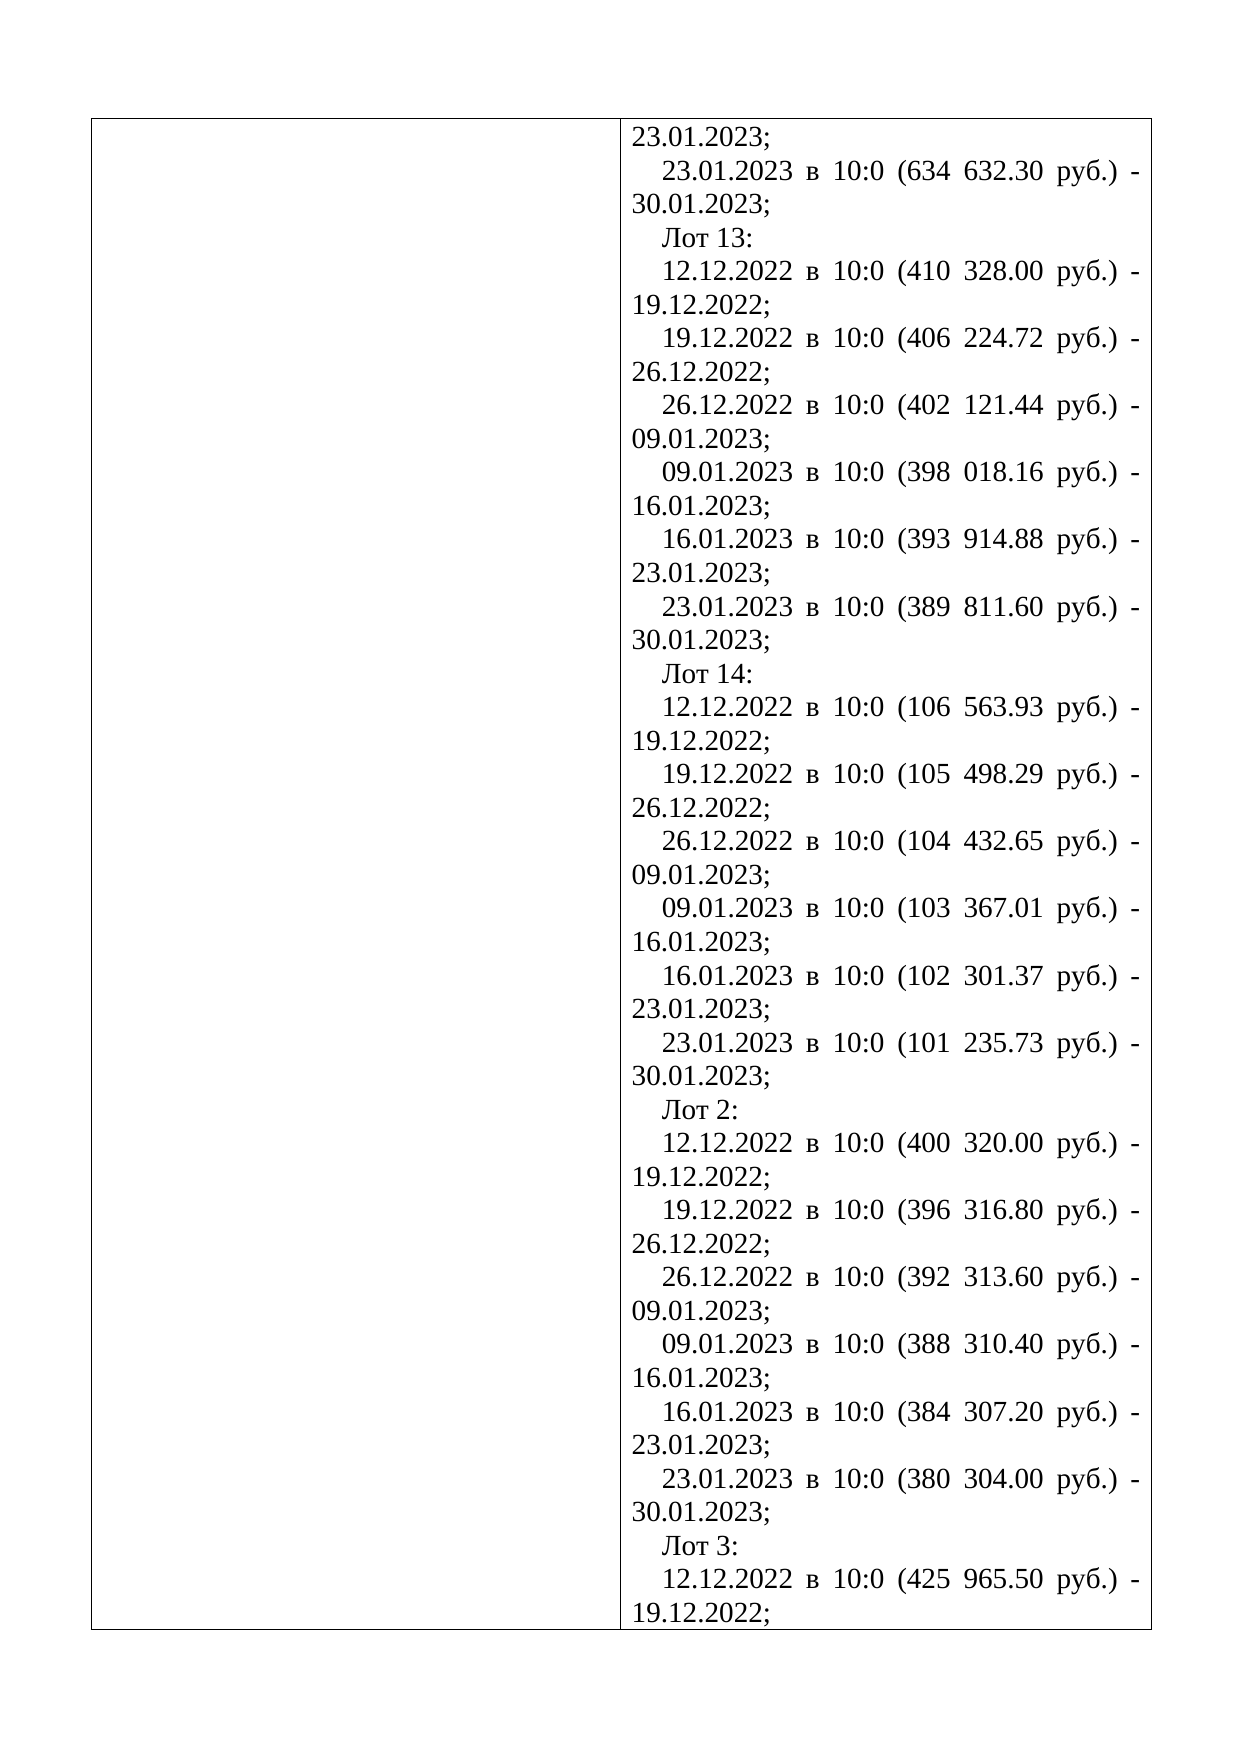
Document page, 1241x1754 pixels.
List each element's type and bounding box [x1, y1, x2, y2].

table_cell [621, 119, 1151, 1628]
table_cell [92, 119, 620, 1628]
